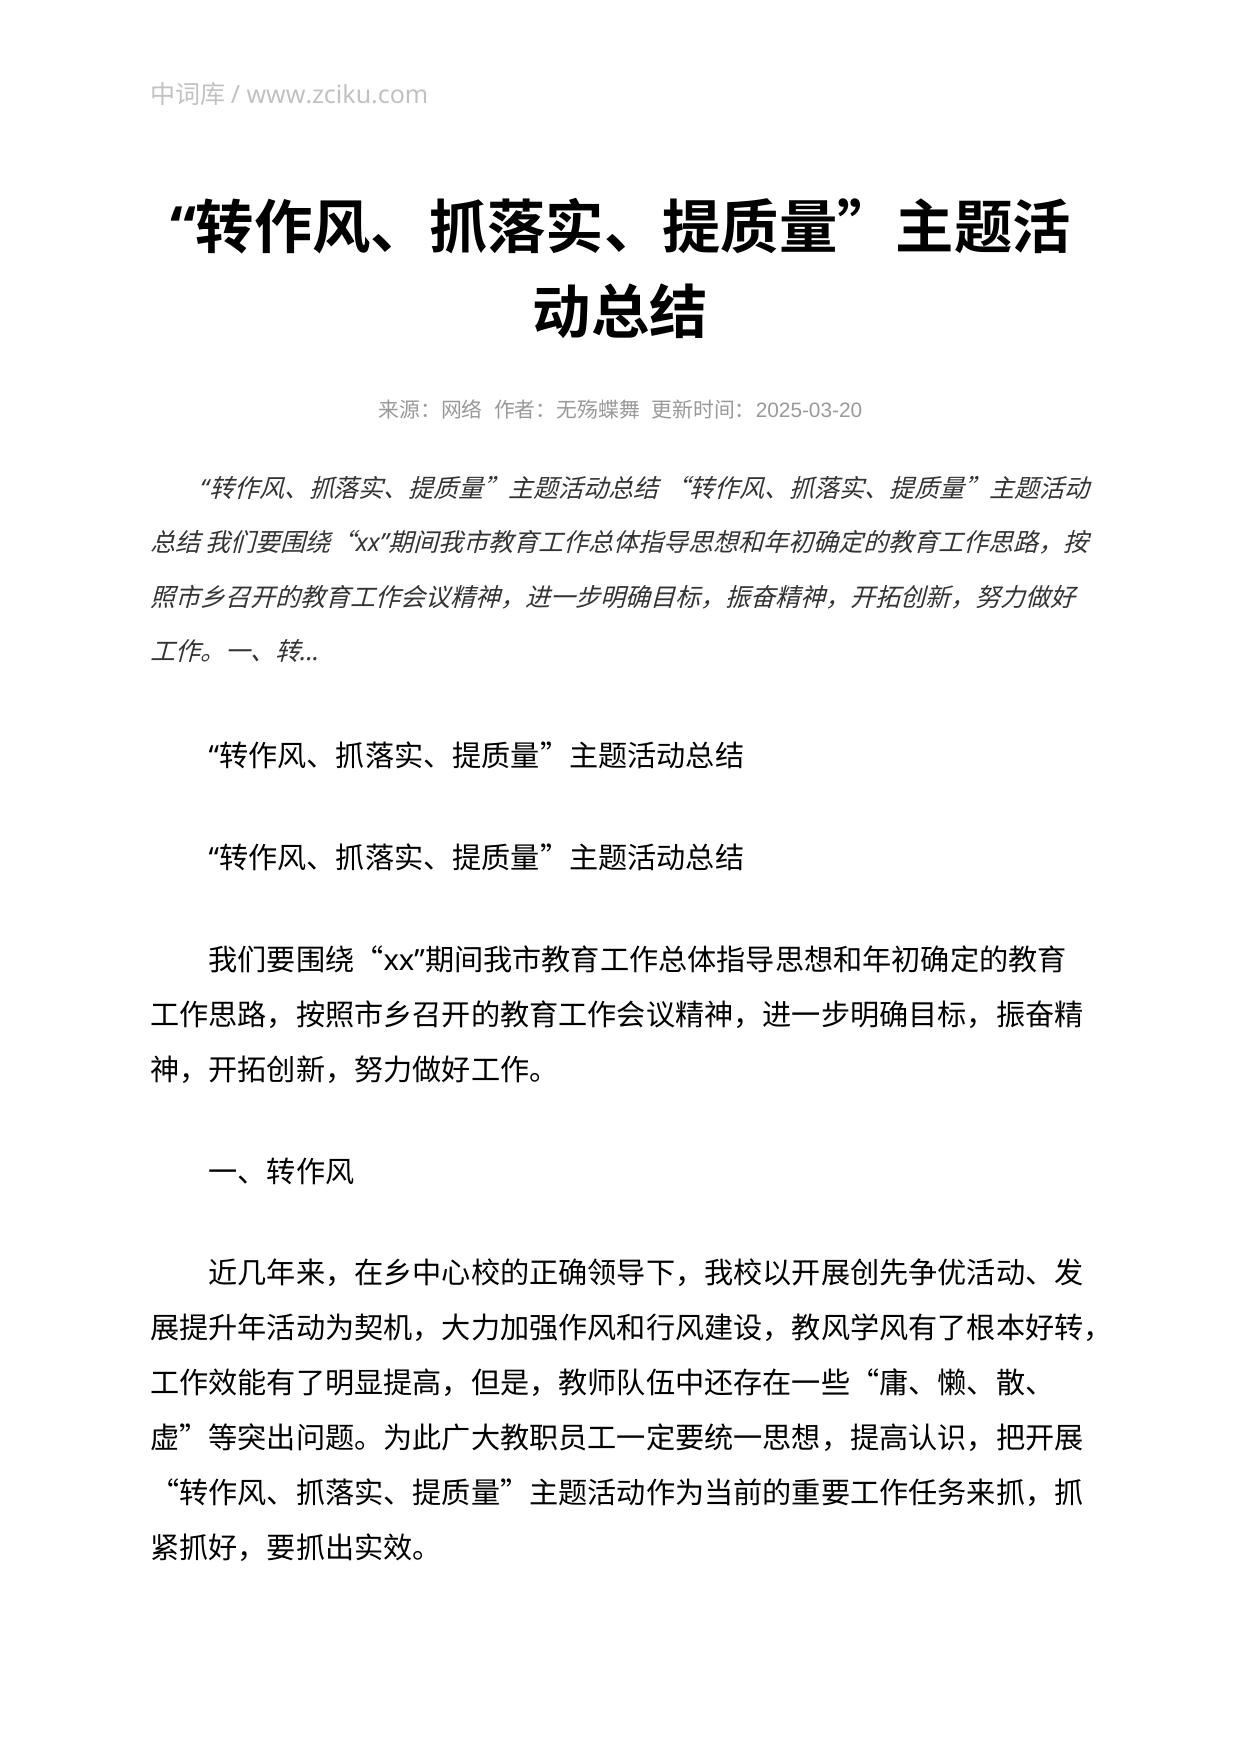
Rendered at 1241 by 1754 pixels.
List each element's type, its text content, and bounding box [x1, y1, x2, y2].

subtitle “转作风、抓落实、提质量”主题活动总结 [150, 181, 1090, 351]
text 来源：网络 作者：无殇蝶舞 更新时间：2025-03-20 [150, 397, 1090, 421]
text “转作风、抓落实、提质量”主题活动总结 [150, 733, 1090, 775]
text 一、转作风 [150, 1148, 1090, 1191]
text “转作风、抓落实、提质量”主题活动总结 [150, 834, 1090, 877]
text “转作风、抓落实、提质量”主题活动总结 “转作风、抓落实、提质量”主题活动总结 我们要围绕“xx”期间我市教育工作总体指导思想和年初确定的教育工作思路，按照市乡召开的教育工作会议精神，进一步明确目标，振奋精神，开拓创新，努力做好工作。一、转... [150, 468, 1090, 668]
text 近几年来，在乡中心校的正确领导下，我校以开展创先争优活动、发展提升年活动为契机，大力加强作风和行风建设，教风学风有了根本好转，工作效能有了明显提高，但是，教师队伍中还存在一些“庸、懒、散、虚”等突出问题。为此广大教职员工一定要统一思想，提高认识，把开展“转作风、抓落实、提质量”主题活动作为当前的重要工作任务来抓，抓紧抓好，要抓出实效。 [150, 1250, 1090, 1567]
text 我们要围绕“xx”期间我市教育工作总体指导思想和年初确定的教育工作思路，按照市乡召开的教育工作会议精神，进一步明确目标，振奋精神，开拓创新，努力做好工作。 [150, 937, 1090, 1089]
